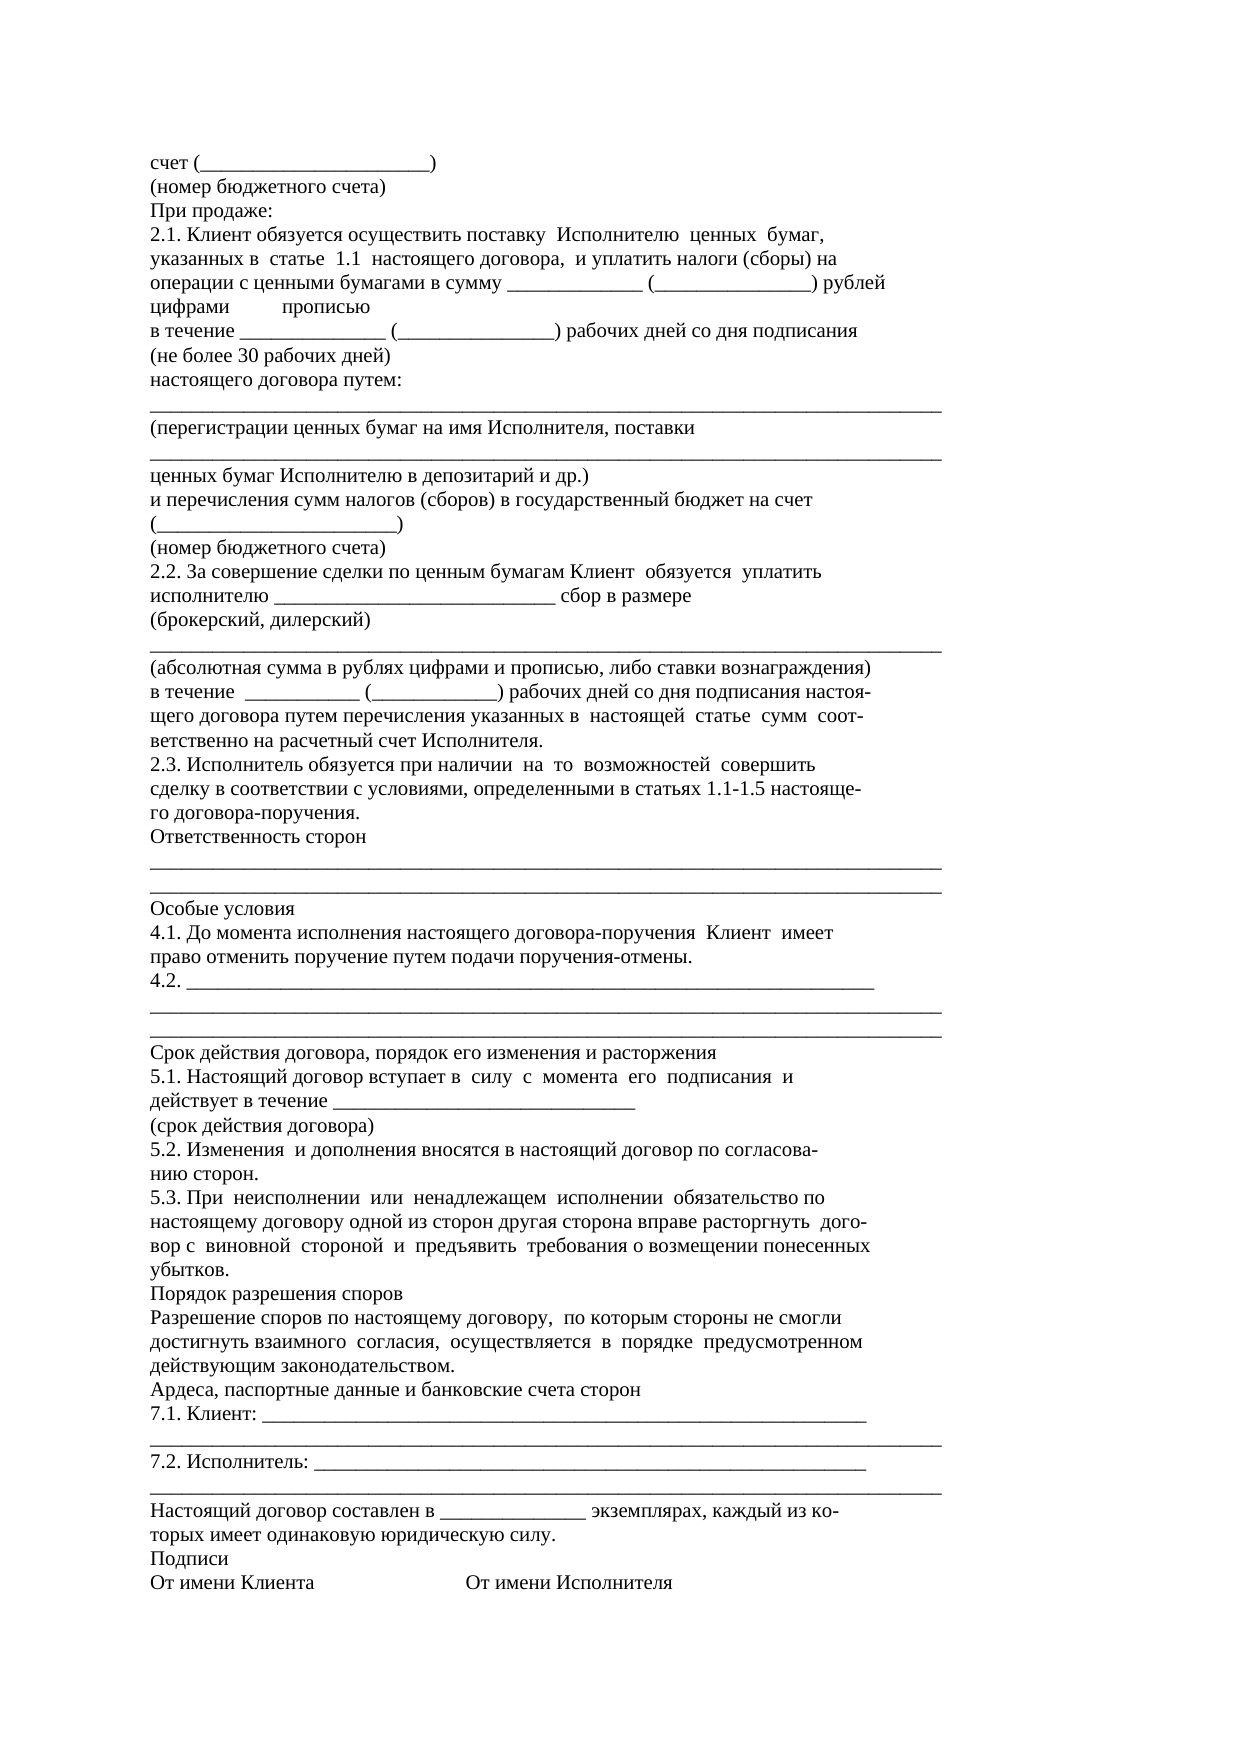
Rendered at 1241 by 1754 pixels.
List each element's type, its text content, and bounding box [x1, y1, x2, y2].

text (_______________________) [150, 511, 1090, 535]
text ____________________________________________________________________________ [150, 439, 1090, 463]
text указанных в статье 1.1 настоящего договора, и уплатить налоги (сборы) на [150, 246, 1090, 270]
text Порядок разрешения споров [150, 1281, 1090, 1305]
text ____________________________________________________________________________ [150, 1425, 1090, 1449]
text Настоящий договор составлен в ______________ экземплярах, каждый из ко- [150, 1497, 1090, 1522]
text 4.1. До момента исполнения настоящего договора-поручения Клиент имеет [150, 920, 1090, 944]
text (перегистрации ценных бумаг на имя Исполнителя, поставки [150, 415, 1090, 439]
text (номер бюджетного счета) [150, 535, 1090, 559]
text (номер бюджетного счета) [150, 174, 1090, 198]
text 2.2. За совершение сделки по ценным бумагам Клиент обязуется уплатить [150, 559, 1090, 583]
text 5.3. При неисполнении или ненадлежащем исполнении обязательство по [150, 1185, 1090, 1209]
text ветственно на расчетный счет Исполнителя. [150, 727, 1090, 752]
text ____________________________________________________________________________ [150, 1473, 1090, 1497]
text го договора-поручения. [150, 800, 1090, 824]
text 7.1. Клиент: __________________________________________________________ [150, 1401, 1090, 1425]
text и перечисления сумм налогов (сборов) в государственный бюджет на счет [150, 487, 1090, 511]
text От имени Клиента От имени Исполнителя [150, 1570, 1090, 1594]
text (брокерский, дилерский) [150, 607, 1090, 631]
text цифрами прописью [150, 294, 1090, 318]
text нию сторон. [150, 1161, 1090, 1185]
text 2.3. Исполнитель обязуется при наличии на то возможностей совершить [150, 752, 1090, 776]
text в течение ______________ (_______________) рабочих дней со дня подписания [150, 318, 1090, 342]
text в течение ___________ (____________) рабочих дней со дня подписания настоя- [150, 679, 1090, 703]
text исполнителю ___________________________ сбор в размере [150, 583, 1090, 607]
text 4.2. __________________________________________________________________ [150, 968, 1090, 992]
text ____________________________________________________________________________ [150, 872, 1090, 896]
text 5.1. Настоящий договор вступает в силу с момента его подписания и [150, 1064, 1090, 1088]
text настоящего договора путем: [150, 367, 1090, 391]
text 2.1. Клиент обязуется осуществить поставку Исполнителю ценных бумаг, [150, 222, 1090, 246]
text настоящему договору одной из сторон другая сторона вправе расторгнуть дого- [150, 1209, 1090, 1233]
text сделку в соответствии с условиями, определенными в статьях 1.1-1.5 настояще- [150, 776, 1090, 800]
text вор с виновной стороной и предъявить требования о возмещении понесенных [150, 1233, 1090, 1257]
text Срок действия договора, порядок его изменения и расторжения [150, 1040, 1090, 1064]
text ____________________________________________________________________________ [150, 631, 1090, 655]
text операции с ценными бумагами в сумму _____________ (_______________) рублей [150, 270, 1090, 294]
text действует в течение _____________________________ [150, 1088, 1090, 1112]
text торых имеет одинаковую юридическую силу. [150, 1522, 1090, 1546]
text Подписи [150, 1546, 1090, 1570]
text 7.2. Исполнитель: _____________________________________________________ [150, 1449, 1090, 1473]
text (абсолютная сумма в рублях цифрами и прописью, либо ставки вознаграждения) [150, 655, 1090, 679]
text При продаже: [150, 198, 1090, 222]
text 5.2. Изменения и дополнения вносятся в настоящий договор по согласова- [150, 1137, 1090, 1161]
text действующим законодательством. [150, 1353, 1090, 1377]
text (не более 30 рабочих дней) [150, 342, 1090, 367]
text Разрешение споров по настоящему договору, по которым стороны не смогли [150, 1305, 1090, 1329]
text ценных бумаг Исполнителю в депозитарий и др.) [150, 463, 1090, 487]
text щего договора путем перечисления указанных в настоящей статье сумм соот- [150, 703, 1090, 727]
text ____________________________________________________________________________ [150, 1016, 1090, 1040]
text Ардеса, паспортные данные и банковские счета сторон [150, 1377, 1090, 1401]
text право отменить поручение путем подачи поручения-отмены. [150, 944, 1090, 968]
text ____________________________________________________________________________ [150, 848, 1090, 872]
text достигнуть взаимного согласия, осуществляется в порядке предусмотренном [150, 1329, 1090, 1353]
text Ответственность сторон [150, 824, 1090, 848]
text убытков. [150, 1257, 1090, 1281]
text ____________________________________________________________________________ [150, 992, 1090, 1016]
text счет (______________________) [150, 150, 1090, 174]
text (срок действия договора) [150, 1112, 1090, 1137]
text ____________________________________________________________________________ [150, 391, 1090, 415]
text Особые условия [150, 896, 1090, 920]
